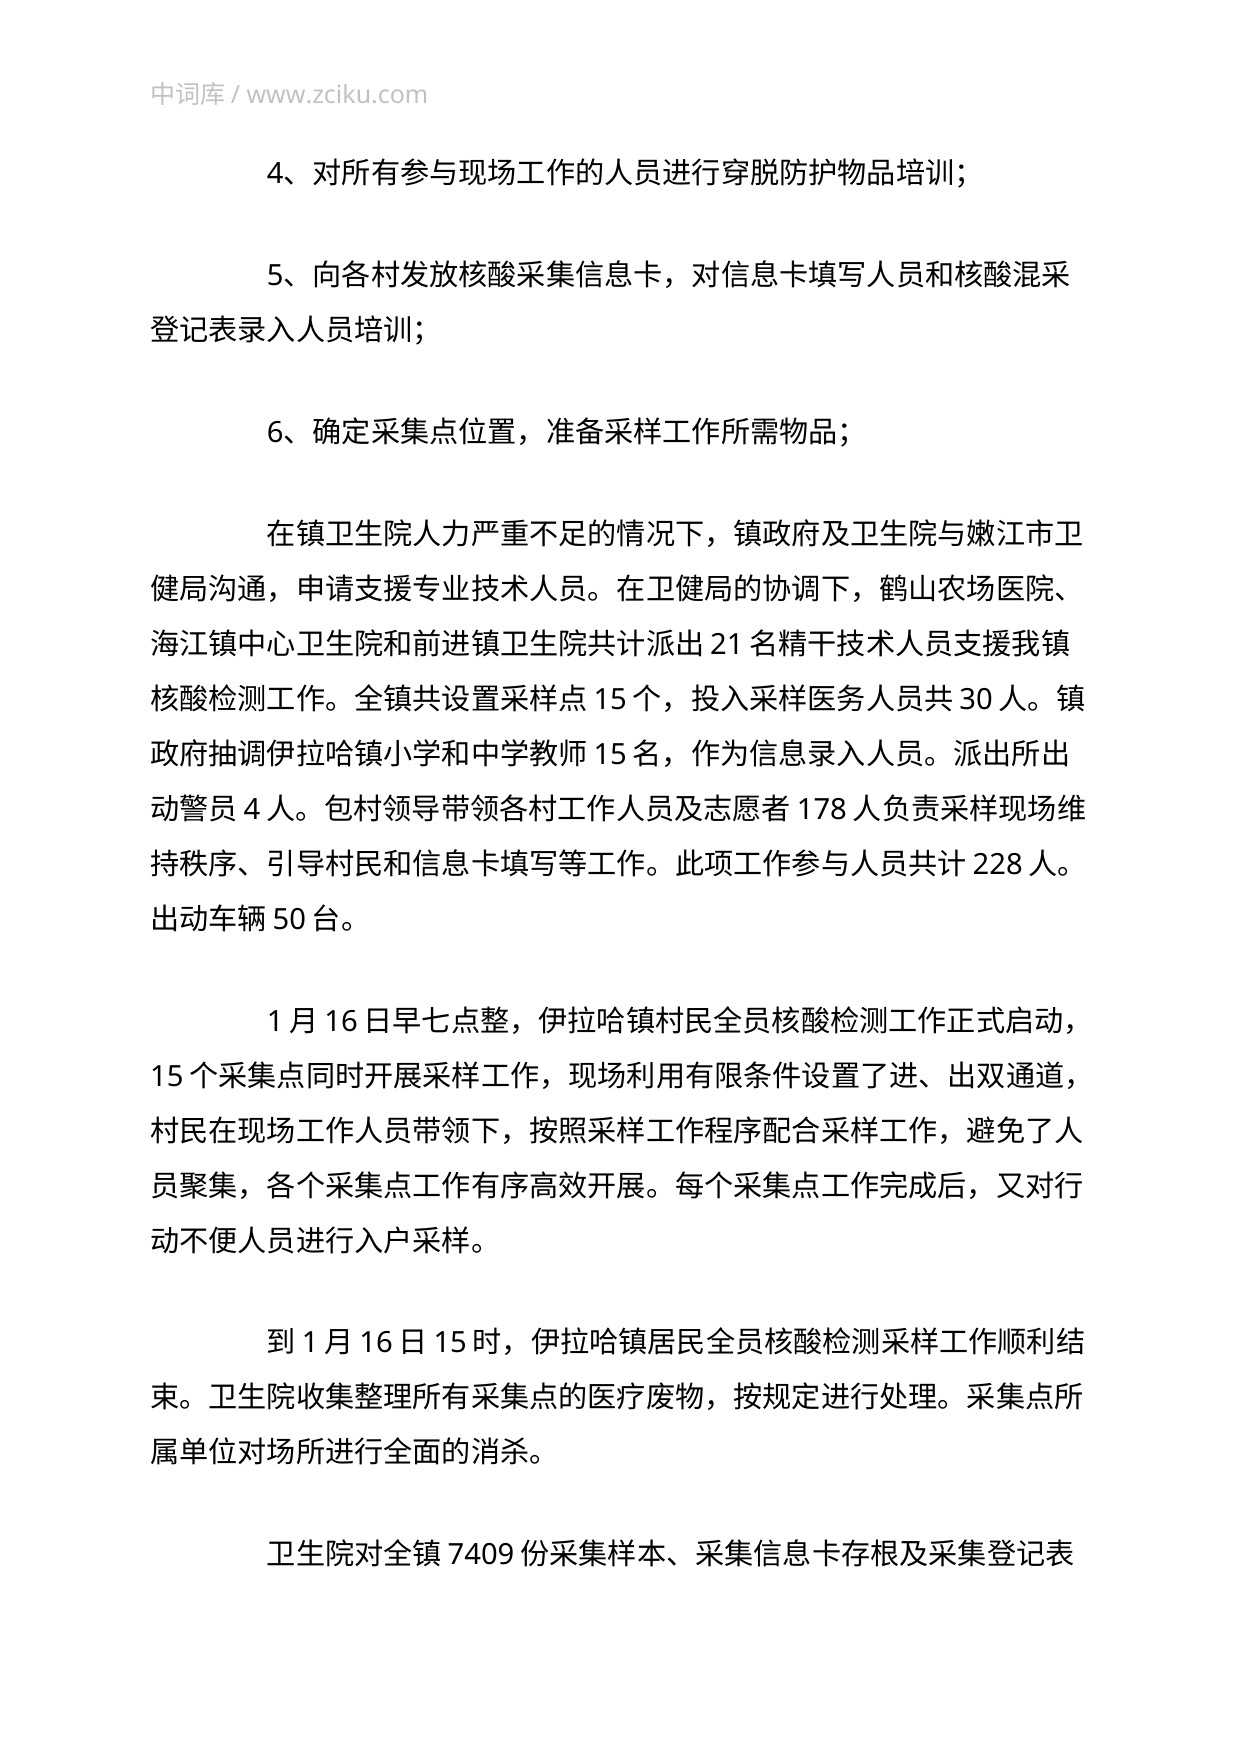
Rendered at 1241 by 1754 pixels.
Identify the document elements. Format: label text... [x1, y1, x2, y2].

text 6、确定采集点位置，准备采样工作所需物品； [150, 409, 1090, 451]
text 5、向各村发放核酸采集信息卡，对信息卡填写人员和核酸混采登记表录入人员培训； [150, 252, 1090, 349]
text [150, 1531, 1090, 1573]
text 在镇卫生院人力严重不足的情况下，镇政府及卫生院与嫩江市卫健局沟通，申请支援专业技术人员。在卫健局的协调下，鹤山农场医院、海江镇中心卫生院和前进镇卫生院共计派出21名精干技术人员支援我镇核酸检测工作。全镇共设置采样点15个，投入采样医务人员共30人。镇政府抽调伊拉哈镇小学和中学教师15名，作为信息录入人员。派出所出动警员4人。包村领导带领各村工作人员及志愿者178人负责采样现场维持秩序、引导村民和信息卡填写等工作。此项工作参与人员共计228人。出动车辆50台。 [150, 511, 1090, 938]
text 到1月16日15时，伊拉哈镇居民全员核酸检测采样工作顺利结束。卫生院收集整理所有采集点的医疗废物，按规定进行处理。采集点所属单位对场所进行全面的消杀。 [150, 1319, 1090, 1471]
text 1月16日早七点整，伊拉哈镇村民全员核酸检测工作正式启动，15个采集点同时开展采样工作，现场利用有限条件设置了进、出双通道，村民在现场工作人员带领下，按照采样工作程序配合采样工作，避免了人员聚集，各个采集点工作有序高效开展。每个采集点工作完成后，又对行动不便人员进行入户采样。 [150, 997, 1090, 1259]
text 4、对所有参与现场工作的人员进行穿脱防护物品培训； [150, 150, 1090, 192]
